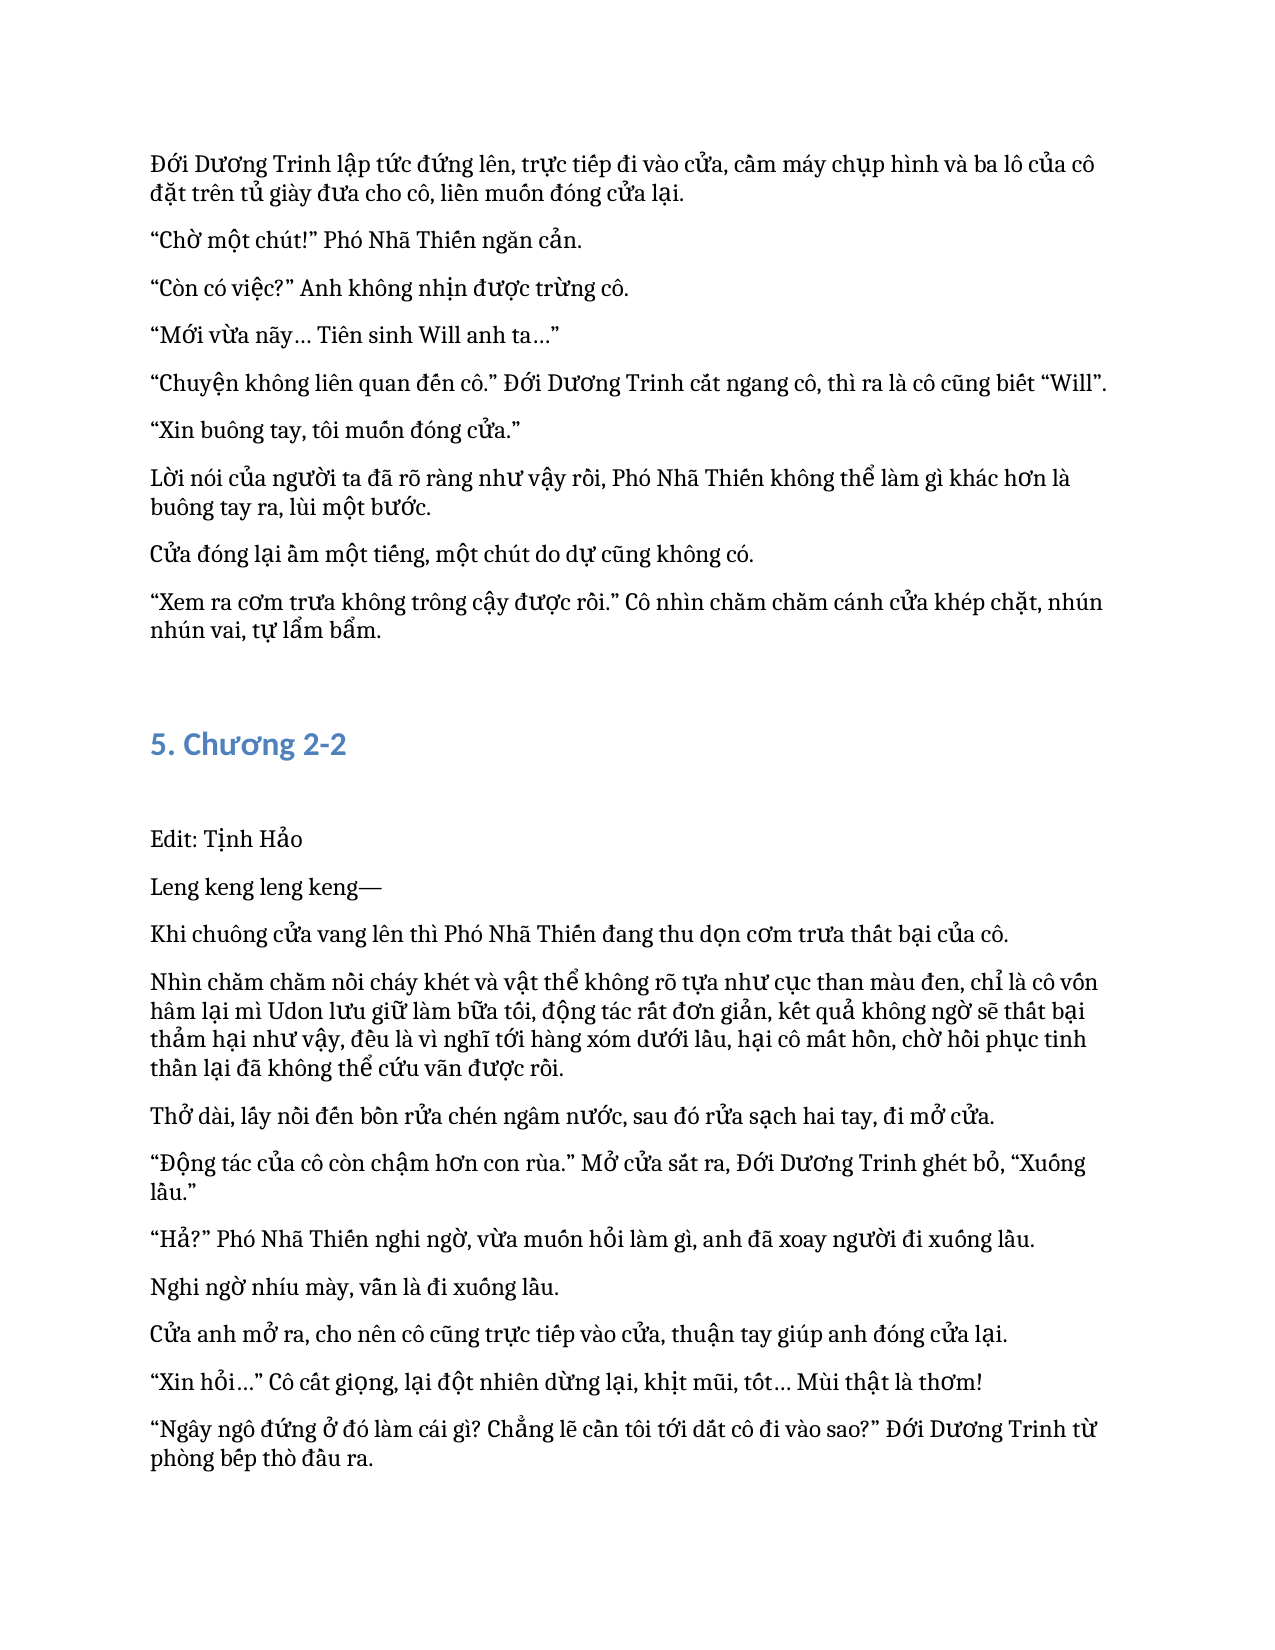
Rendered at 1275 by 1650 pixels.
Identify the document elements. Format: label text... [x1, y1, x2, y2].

text “Mới vừa nãy… Tiên sinh Will anh ta…” [150, 321, 1125, 350]
text Thở dài, lấy nồi đến bồn rửa chén ngâm nước, sau đó rửa sạch hai tay, đi mở cửa. [150, 1102, 1125, 1130]
text Khi chuông cửa vang lên thì Phó Nhã Thiến đang thu dọn cơm trưa thất bại của cô. [150, 920, 1125, 949]
text “Động tác của cô còn chậm hơn con rùa.” Mở cửa sắt ra, Đới Dương Trinh ghét bỏ, “Xuống lầu.” [150, 1149, 1125, 1207]
subtitle 5. Chương 2-2 [150, 723, 1125, 764]
text Edit: Tịnh Hảo [150, 768, 1125, 854]
text Nghi ngờ nhíu mày, vẫn là đi xuống lầu. [150, 1273, 1125, 1302]
text Leng keng leng keng— [150, 873, 1125, 902]
text Cửa anh mở ra, cho nên cô cũng trực tiếp vào cửa, thuận tay giúp anh đóng cửa lại. [150, 1320, 1125, 1349]
text Nhìn chằm chằm nồi cháy khét và vật thể không rõ tựa như cục than màu đen, chỉ là cô vốn hâm lại mì Udon lưu giữ làm bữa tối, động tác rất đơn giản, kết quả không ngờ sẽ thất bại thảm hại như vậy, đều là vì nghĩ tới hàng xóm dưới lầu, hại cô mất hồn, chờ hồi phục tinh thần lại đã không thể cứu vãn được rồi. [150, 968, 1125, 1083]
text Đới Dương Trinh lập tức đứng lên, trực tiếp đi vào cửa, cầm máy chụp hình và ba lô của cô đặt trên tủ giày đưa cho cô, liền muốn đóng cửa lại. [150, 150, 1125, 207]
text “Xin buông tay, tôi muốn đóng cửa.” [150, 416, 1125, 445]
text “Xem ra cơm trưa không trông cậy được rồi.” Cô nhìn chằm chằm cánh cửa khép chặt, nhún nhún vai, tự lẩm bẩm. [150, 587, 1125, 702]
text “Xin hỏi…” Cô cất giọng, lại đột nhiên dừng lại, khịt mũi, tốt… Mùi thật là thơm! [150, 1368, 1125, 1397]
text “Còn có việc?” Anh không nhịn được trừng cô. [150, 274, 1125, 302]
text “Chờ một chút!” Phó Nhã Thiến ngăn cản. [150, 226, 1125, 255]
text “Chuyện không liên quan đến cô.” Đới Dương Trinh cắt ngang cô, thì ra là cô cũng biết “Will”. [150, 369, 1125, 397]
text “Ngây ngô đứng ở đó làm cái gì? Chẳng lẽ cần tôi tới dắt cô đi vào sao?” Đới Dương Trinh từ phòng bếp thò đầu ra. [150, 1415, 1125, 1473]
text Lời nói của người ta đã rõ ràng như vậy rồi, Phó Nhã Thiến không thể làm gì khác hơn là buông tay ra, lùi một bước. [150, 464, 1125, 521]
text “Hả?” Phó Nhã Thiến nghi ngờ, vừa muốn hỏi làm gì, anh đã xoay người đi xuống lầu. [150, 1225, 1125, 1254]
text Cửa đóng lại ầm một tiếng, một chút do dự cũng không có. [150, 540, 1125, 569]
